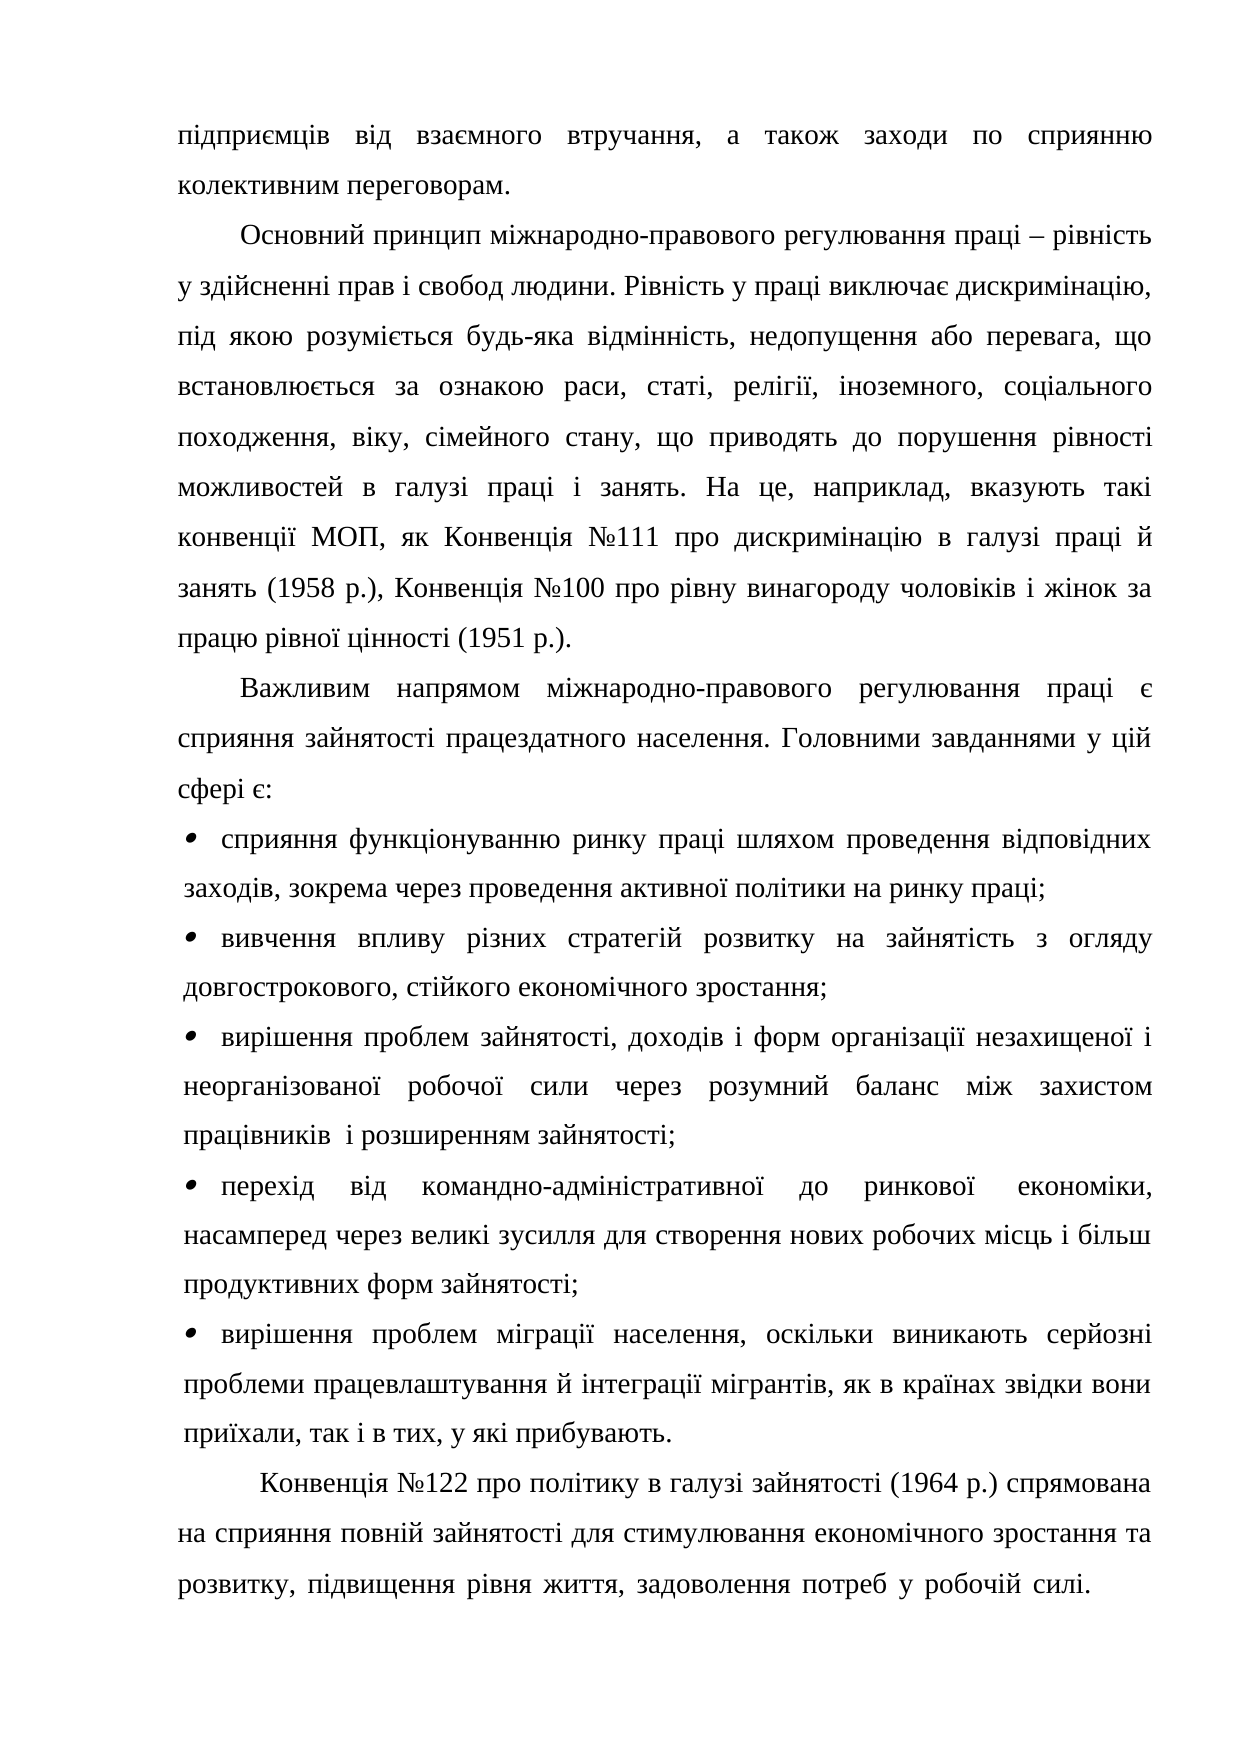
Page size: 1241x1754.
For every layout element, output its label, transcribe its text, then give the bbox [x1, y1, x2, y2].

text Важливим напрямом міжнародно-правового регулювання праці є сприяння зайнятості працездатного населення. Головними завданнями у цій сфері є: [177, 670, 1152, 804]
text Основний принцип міжнародно-правового регулювання праці – рівність у здійсненні прав і свобод людини. Рівність у праці виключає дискримінацію, під якою розуміється будь-яка відмінність, недопущення або перевага, що встановлюється за ознакою раси, статі, релігії, іноземного, соціального походження, віку, сімейного стану, що приводять до порушення рівності можливостей в галузі праці і занять. На це, наприклад, вказують такі конвенції МОП, як Конвенція №111 про дискримінацію в галузі праці й занять (1958 р.), Конвенція №100 про рівну винагороду чоловіків і жінок за працю рівної цінності (1951 р.). [177, 217, 1153, 653]
list вирішення проблем міграції населення, оскільки виникають серйозні проблеми працевлаштування й інтеграції мігрантів, як в країнах звідки вони приїхали, так і в тих, у які прибувають. [183, 1316, 1152, 1448]
text Конвенція №122 про політику в галузі зайнятості (1964 р.) спрямована на сприяння повній зайнятості для стимулювання економічного зростання та розвитку, підвищення рівня життя, задоволення потреб у робочій силі. [177, 1465, 1153, 1599]
list сприяння функціонуванню ринку праці шляхом проведення відповідних заходів, зокрема через проведення активної політики на ринку праці; [183, 821, 1152, 903]
list перехід від командно-адміністративної до ринкової економіки, насамперед через великі зусилля для створення нових робочих місць і більш продуктивних форм зайнятості; [183, 1168, 1153, 1300]
list вивчення впливу різних стратегій розвитку на зайнятість з огляду довгострокового, стійкого економічного зростання; [183, 920, 1152, 1002]
text підприємців від взаємного втручання, а також заходи по сприянню колективним переговорам. [177, 117, 1152, 201]
list вирішення проблем зайнятості, доходів і форм організації незахищеної і неорганізованої робочої сили через розумний баланс між захистом працівників і розширенням зайнятості; [183, 1019, 1153, 1151]
